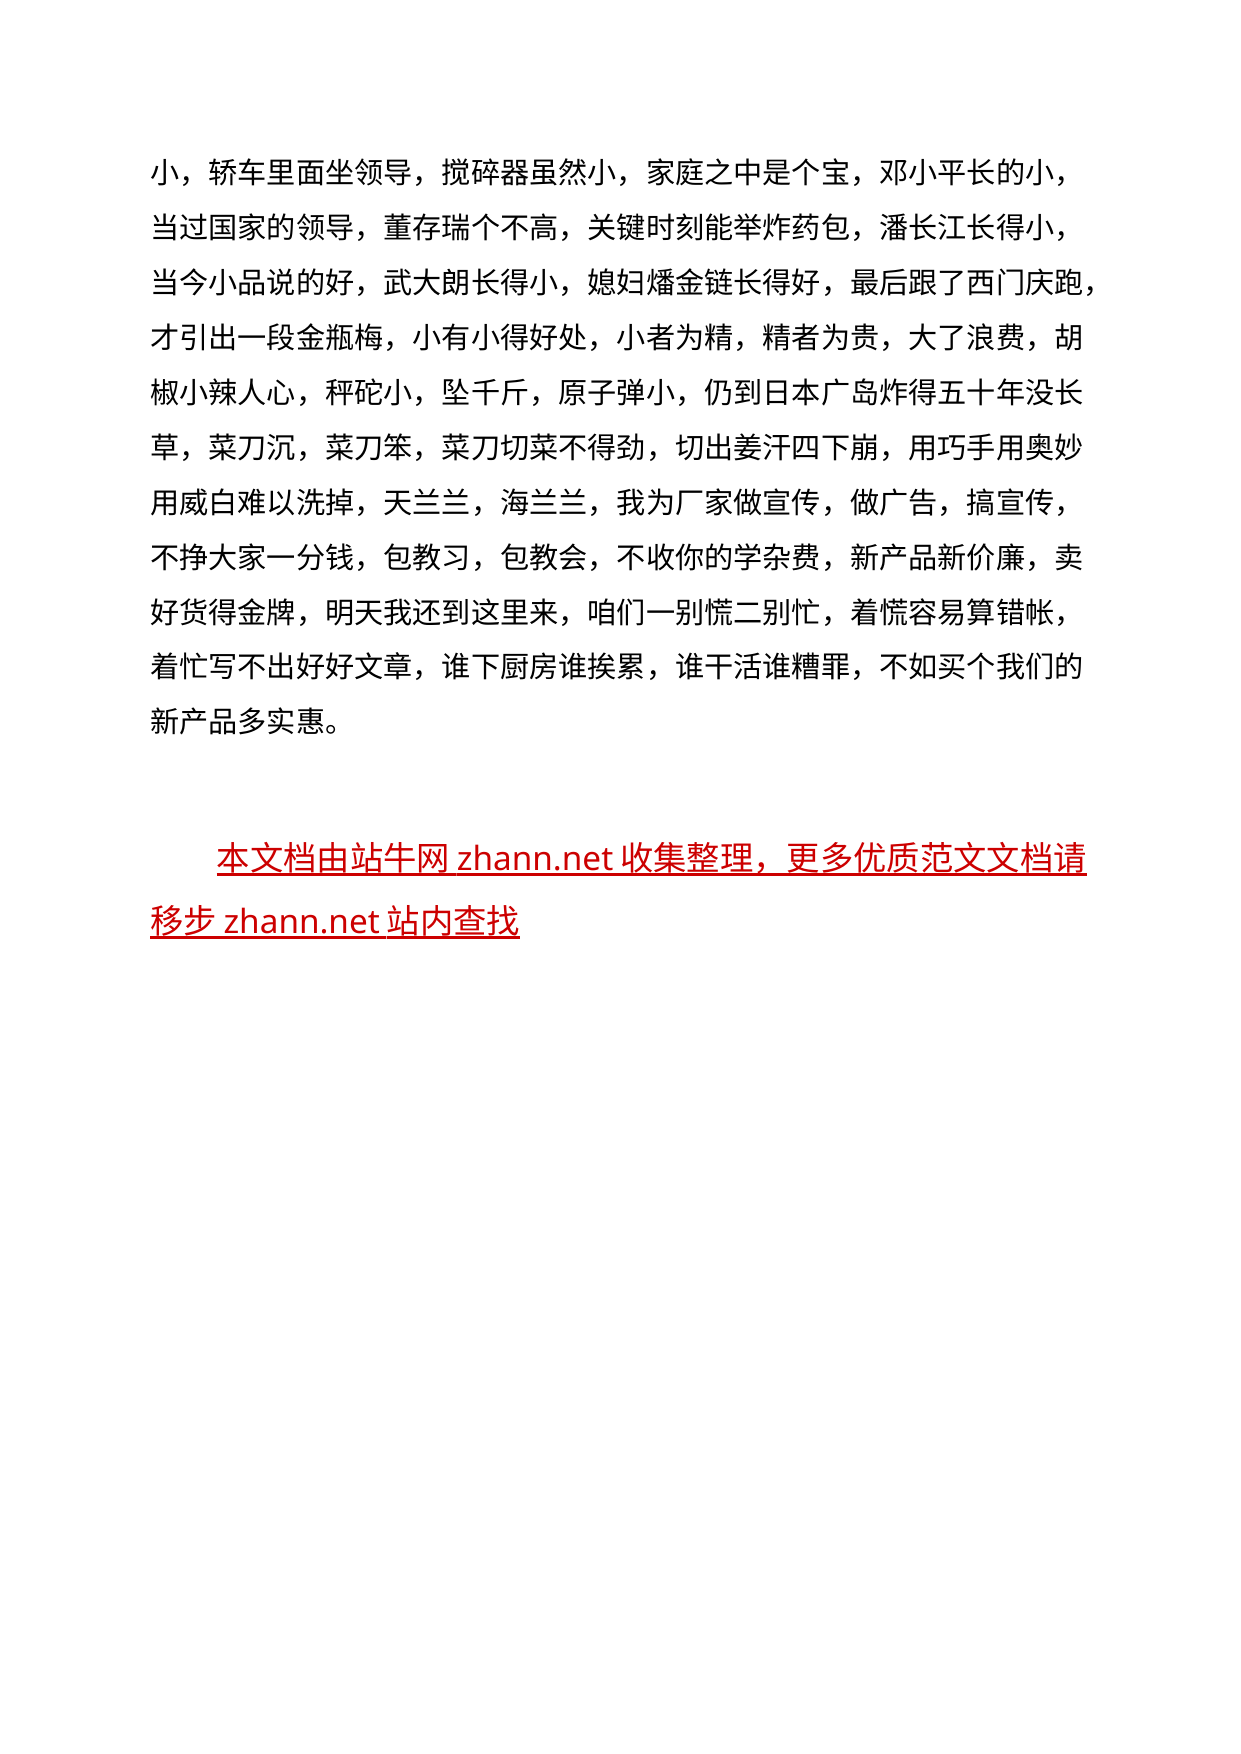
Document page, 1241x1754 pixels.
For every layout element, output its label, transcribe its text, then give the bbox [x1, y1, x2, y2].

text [150, 150, 1090, 741]
text 本文档由站牛网zhann.net收集整理，更多优质范文文档请移步zhann.net站内查找 [150, 832, 1090, 943]
